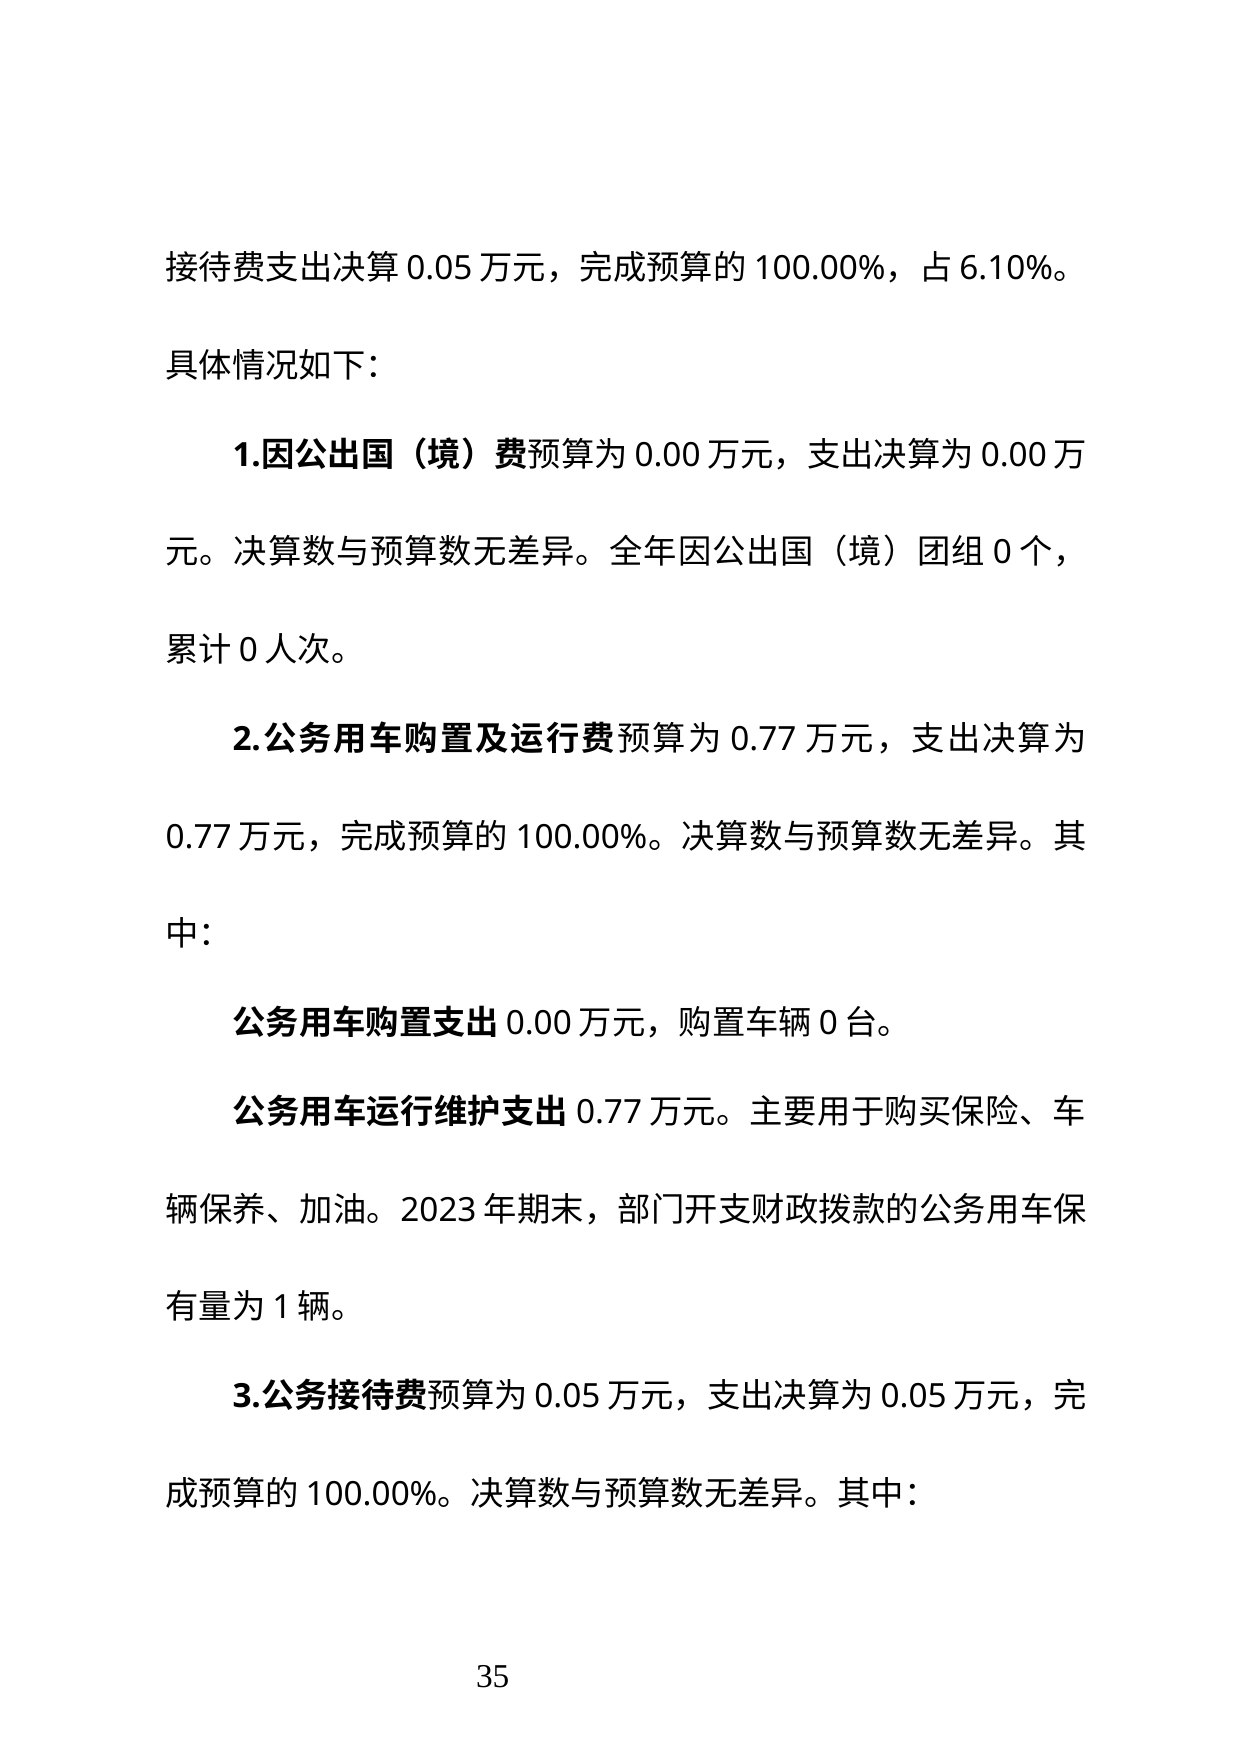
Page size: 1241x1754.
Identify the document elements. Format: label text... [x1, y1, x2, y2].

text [165, 233, 1087, 395]
text 公务用车运行维护支出0.77万元。主要用于购买保险、车辆保养、加油。2023年期末，部门开支财政拨款的公务用车保有量为1辆。 [165, 1077, 1087, 1337]
text 2.公务用车购置及运行费预算为0.77万元，支出决算为0.77万元，完成预算的100.00%。决算数与预算数无差异。其中： [165, 704, 1087, 964]
text 1.因公出国（境）费预算为0.00万元，支出决算为0.00万元。决算数与预算数无差异。全年因公出国（境）团组0个，累计0人次。 [165, 419, 1087, 679]
text 3.公务接待费预算为0.05万元，支出决算为0.05万元，完成预算的100.00%。决算数与预算数无差异。其中： [165, 1361, 1087, 1523]
text 公务用车购置支出0.00万元，购置车辆0台。 [165, 988, 1087, 1053]
